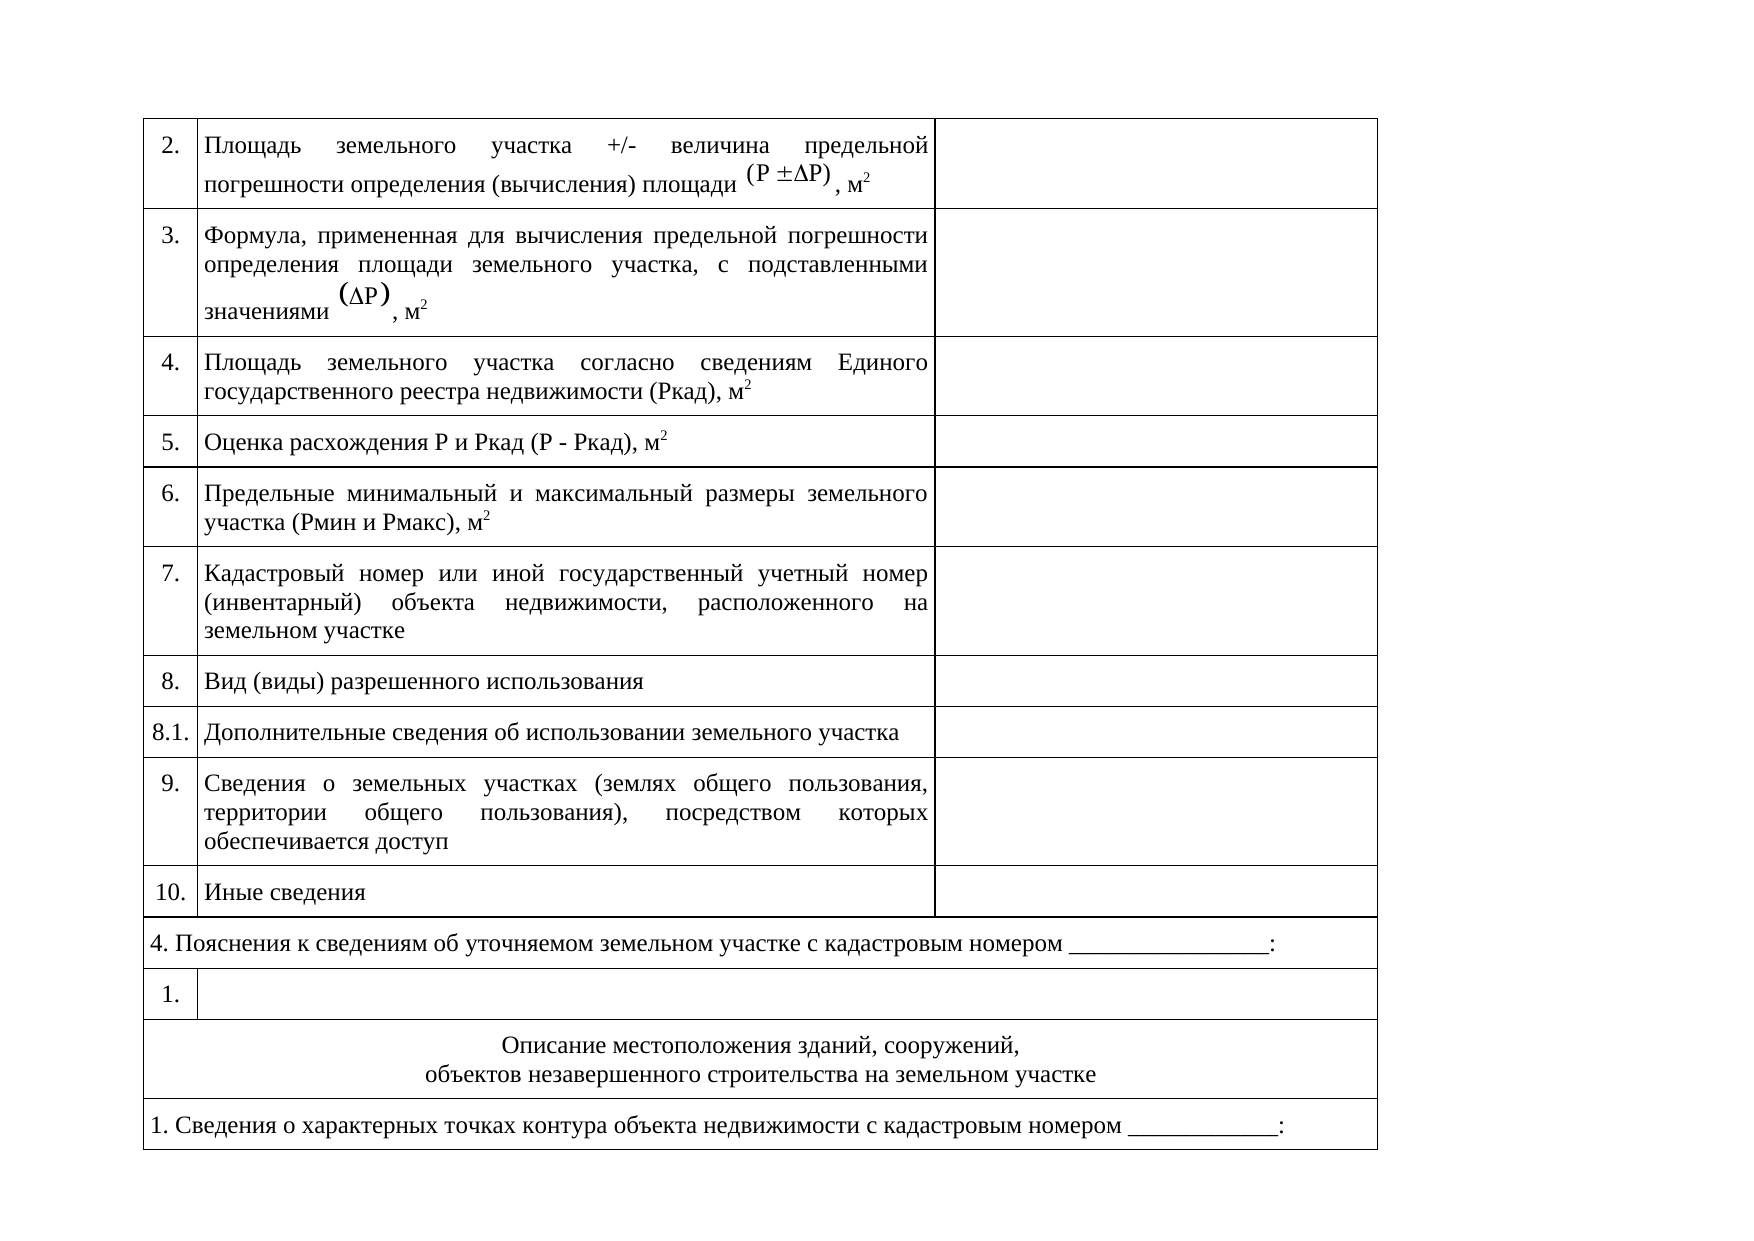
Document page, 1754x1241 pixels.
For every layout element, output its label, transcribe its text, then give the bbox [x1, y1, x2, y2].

table_cell Площадь земельного участка согласно сведениям Единого государственного реестра недвижимости (Pкад), м2 [198, 337, 934, 415]
table_cell Предельные минимальный и максимальный размеры земельного участка (Pмин и Pмакс), м2 [198, 468, 934, 546]
table_cell [936, 119, 1377, 208]
table_cell [936, 758, 1377, 865]
table_cell Сведения о земельных участках (землях общего пользования, территории общего пользования), посредством которых обеспечивается доступ [198, 758, 934, 865]
table_cell 9. [144, 758, 197, 865]
table_cell [936, 337, 1377, 415]
table_cell 8.1. [144, 707, 197, 757]
table_cell Кадастровый номер или иной государственный учетный номер (инвентарный) объекта недвижимости, расположенного на земельном участке [198, 547, 934, 655]
table_cell Иные сведения [198, 866, 934, 916]
table_cell Описание местоположения зданий, сооружений, объектов незавершенного строительства на земельном участке [144, 1020, 1377, 1098]
table_cell 7. [144, 547, 197, 655]
table_cell 3. [144, 209, 197, 336]
table_cell 1. Сведения о характерных точках контура объекта недвижимости с кадастровым номером ____________: [144, 1099, 1377, 1149]
table_cell [936, 656, 1377, 706]
table_cell Дополнительные сведения об использовании земельного участка [198, 707, 934, 757]
table_cell 1. [144, 969, 197, 1018]
table_cell 4. [144, 337, 197, 415]
table_cell 6. [144, 468, 197, 546]
table_cell Площадь земельного участка +/- величина предельной погрешности определения (вычисления) площади , м2 [198, 119, 934, 208]
table_cell 2. [144, 119, 197, 208]
table_cell 5. [144, 416, 197, 466]
table_cell 4. Пояснения к сведениям об уточняемом земельном участке с кадастровым номером ________________: [144, 918, 1377, 967]
table_cell 8. [144, 656, 197, 706]
table_cell Вид (виды) разрешенного использования [198, 656, 934, 706]
table_cell [198, 969, 1377, 1018]
table_cell [936, 866, 1377, 916]
table_cell Оценка расхождения P и Pкад (P - Pкад), м2 [198, 416, 934, 466]
table_cell [936, 468, 1377, 546]
table_cell [936, 416, 1377, 466]
table_cell [936, 209, 1377, 336]
table_cell [936, 707, 1377, 757]
table_cell 10. [144, 866, 197, 916]
table_cell [936, 547, 1377, 655]
table_cell Формула, примененная для вычисления предельной погрешности определения площади земельного участка, с подставленными значениями , м2 [198, 209, 934, 336]
